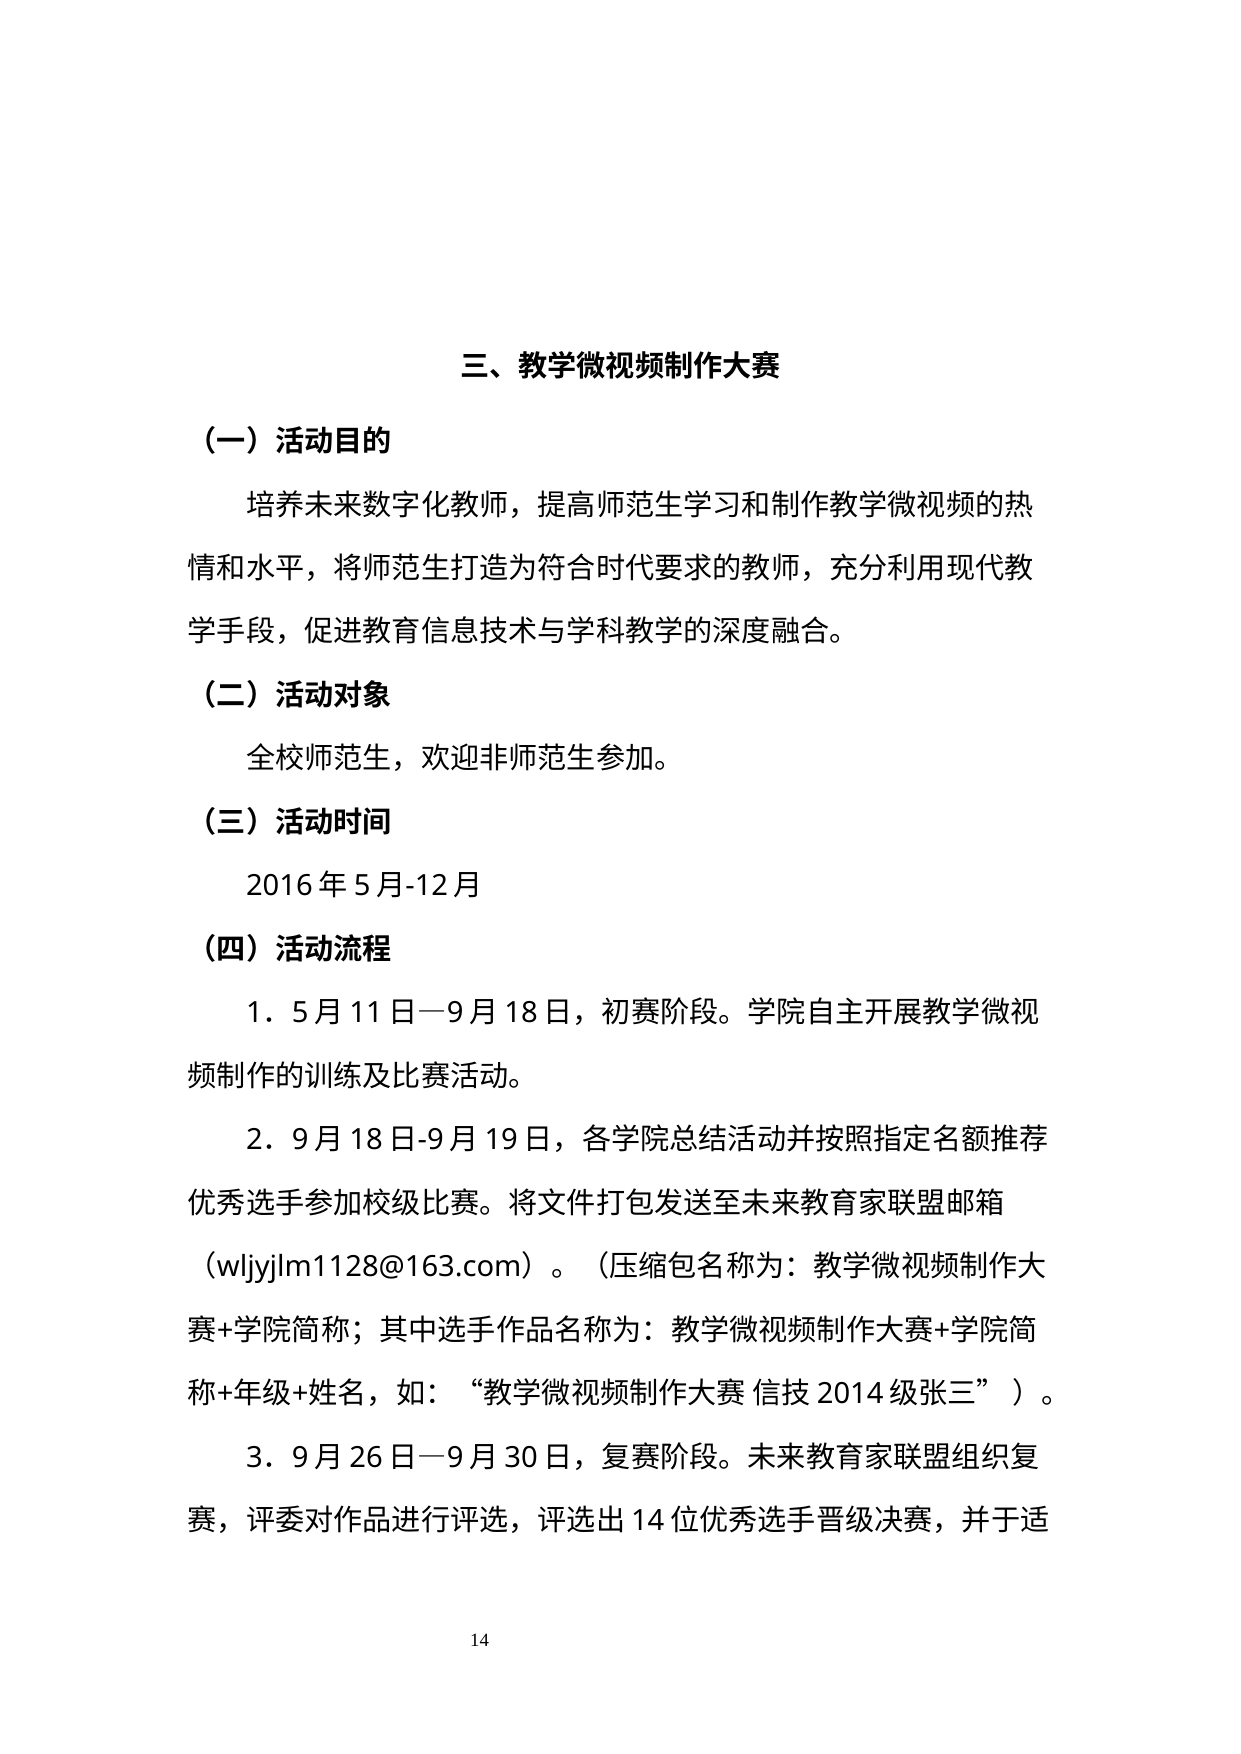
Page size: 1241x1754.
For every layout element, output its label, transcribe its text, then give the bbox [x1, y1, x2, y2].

text （四）活动流程 [187, 925, 1066, 968]
text （三）活动时间 [187, 798, 1066, 841]
text （二）活动对象 [187, 671, 1066, 714]
text 2016年5月-12月 [187, 862, 1053, 904]
text 培养未来数字化教师，提高师范生学习和制作教学微视频的热情和水平，将师范生打造为符合时代要求的教师，充分利用现代教学手段，促进教育信息技术与学科教学的深度融合。 [187, 481, 1053, 650]
text 全校师范生，欢迎非师范生参加。 [187, 735, 1066, 777]
text （一）活动目的 [187, 418, 1066, 460]
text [187, 1433, 1053, 1539]
text 2．9月18日-9月19日，各学院总结活动并按照指定名额推荐优秀选手参加校级比赛。将文件打包发送至未来教育家联盟邮箱（wljyjlm1128@163.com）。（压缩包名称为：教学微视频制作大赛+学院简称；其中选手作品名称为：教学微视频制作大赛+学院简称+年级+姓名，如：“教学微视频制作大赛 信技2014级张三” ）。 [187, 1116, 1053, 1412]
text 三、教学微视频制作大赛 [187, 332, 1053, 397]
text 1．5月11日—9月18日，初赛阶段。学院自主开展教学微视频制作的训练及比赛活动。 [187, 989, 1053, 1094]
